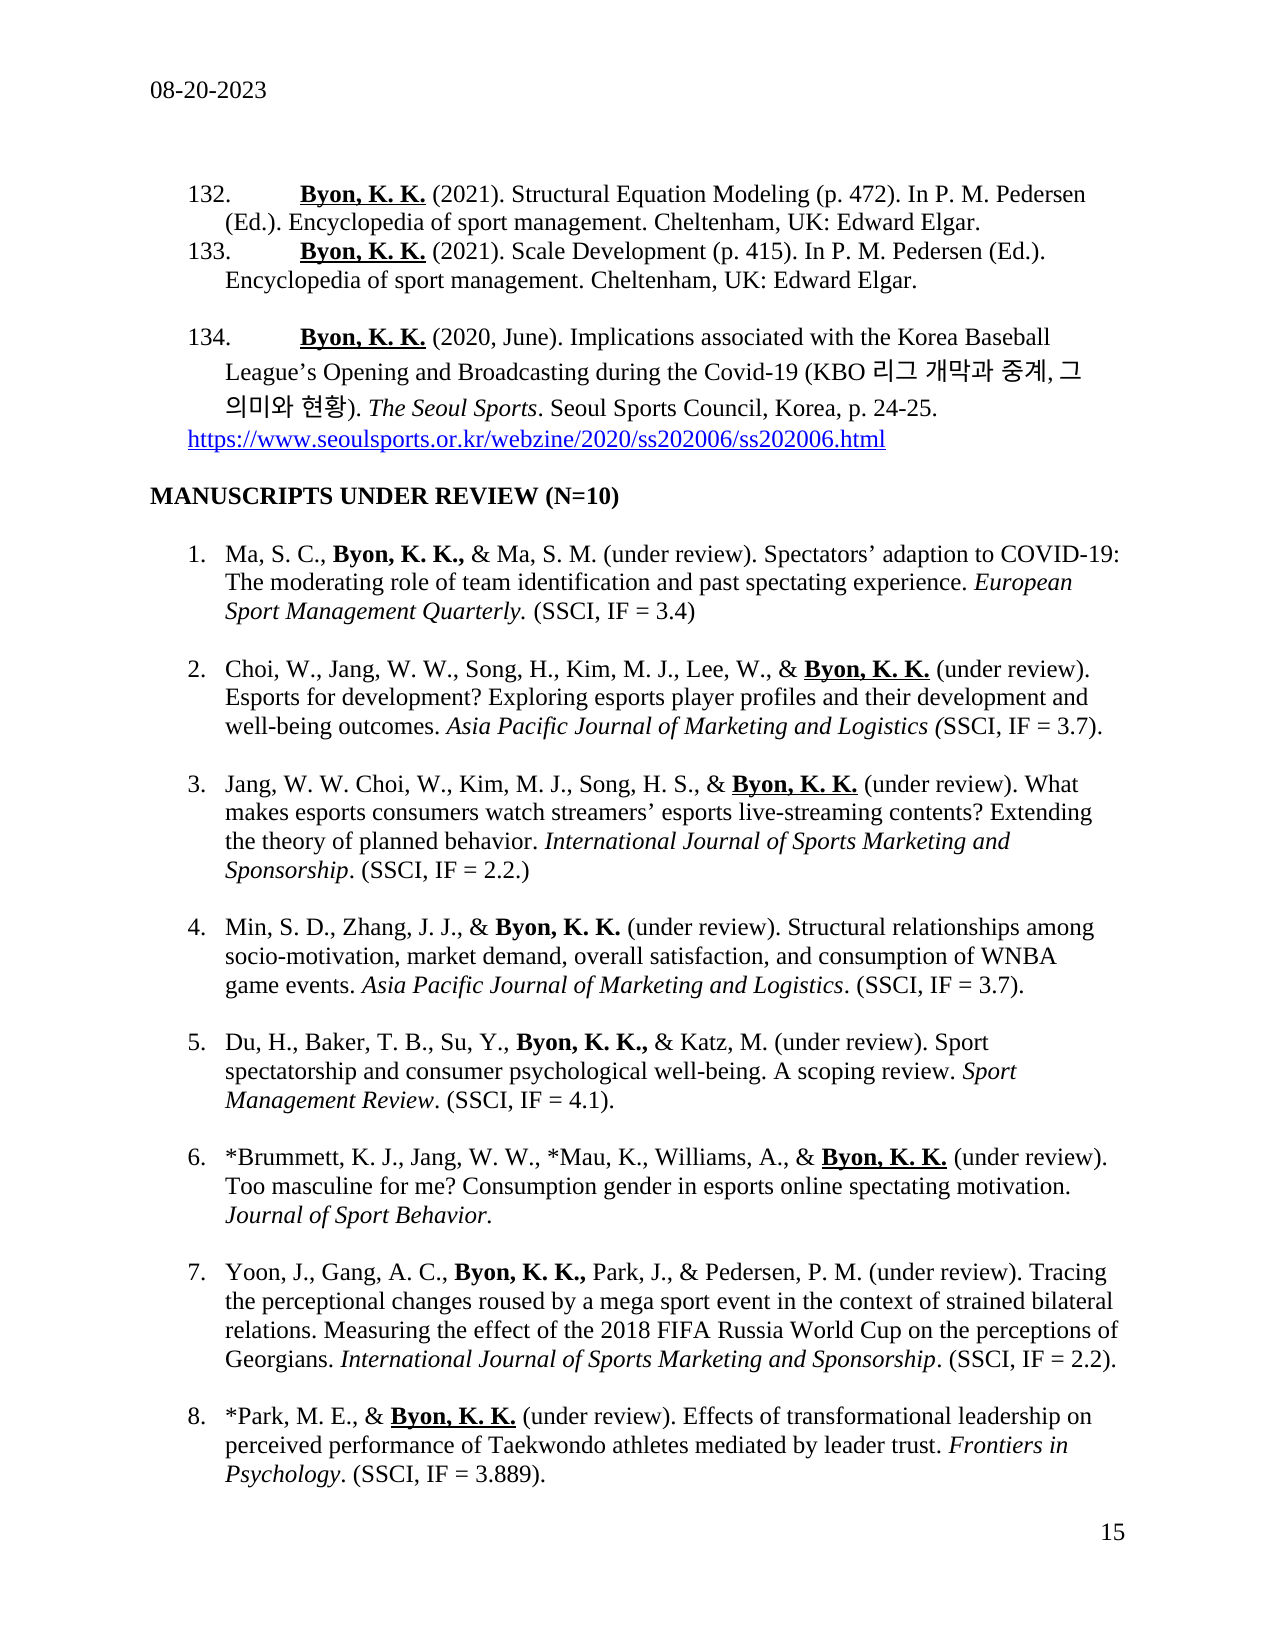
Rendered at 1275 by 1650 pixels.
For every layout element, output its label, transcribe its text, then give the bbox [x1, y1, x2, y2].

list Min, S. D., Zhang, J. J., & Byon, K. K. (under review). Structural relationships among socio-motivation, market demand, overall satisfaction, and consumption of WNBA game events. Asia Pacific Journal of Marketing and Logistics. (SSCI, IF = 3.7). [187, 912, 1096, 999]
list Ma, S. C., Byon, K. K., & Ma, S. M. (under review). Spectators’ adaption to COVID-19: The moderating role of team identification and past spectating experience. European Sport Management Quarterly. (SSCI, IF = 3.4) [187, 539, 1125, 625]
list Byon, K. K. (2020, June). Implications associated with the Korea Baseball League’s Opening and Broadcasting during the Covid-19 (KBO 리그 개막과 중계, 그 의미와 현황). The Seoul Sports. Seoul Sports Council, Korea, p. 24-25. [187, 322, 1125, 424]
list Byon, K. K. (2021). Scale Development (p. 415). In P. M. Pedersen (Ed.). Encyclopedia of sport management. Cheltenham, UK: Edward Elgar. [187, 236, 1125, 294]
title *Park, M. E., & Byon, K. K. (under review). Effects of transformational leadership on perceived performance of Taekwondo athletes mediated by leader trust. Frontiers in Psychology. (SSCI, IF = 3.889). [187, 1401, 1125, 1487]
text https://www.seoulsports.or.kr/webzine/2020/ss202006/ss202006.html [187, 424, 1125, 452]
list *Brummett, K. J., Jang, W. W., *Mau, K., Williams, A., & Byon, K. K. (under review). Too masculine for me? Consumption gender in esports online spectating motivation. Journal of Sport Behavior. [187, 1142, 1125, 1229]
list Du, H., Baker, T. B., Su, Y., Byon, K. K., & Katz, M. (under review). Sport spectatorship and consumer psychological well-being. A scoping review. Sport Management Review. (SSCI, IF = 4.1). [187, 1027, 1096, 1114]
text MANUSCRIPTS UNDER REVIEW (N=10) [150, 481, 1125, 510]
list Jang, W. W. Choi, W., Kim, M. J., Song, H. S., & Byon, K. K. (under review). What makes esports consumers watch streamers’ esports live-streaming contents? Extending the theory of planned behavior. International Journal of Sports Marketing and Sponsorship. (SSCI, IF = 2.2.) [187, 769, 1125, 884]
list Yoon, J., Gang, A. C., Byon, K. K., Park, J., & Pedersen, P. M. (under review). Tracing the perceptional changes roused by a mega sport event in the context of strained bilateral relations. Measuring the effect of the 2018 FIFA Russia World Cup on the perceptions of Georgians. International Journal of Sports Marketing and Sponsorship. (SSCI, IF = 2.2). [187, 1257, 1125, 1372]
list Byon, K. K. (2021). Structural Equation Modeling (p. 472). In P. M. Pedersen (Ed.). Encyclopedia of sport management. Cheltenham, UK: Edward Elgar. [187, 179, 1125, 236]
list Choi, W., Jang, W. W., Song, H., Kim, M. J., Lee, W., & Byon, K. K. (under review). Esports for development? Exploring esports player profiles and their development and well-being outcomes. Asia Pacific Journal of Marketing and Logistics (SSCI, IF = 3.7). [187, 654, 1125, 740]
